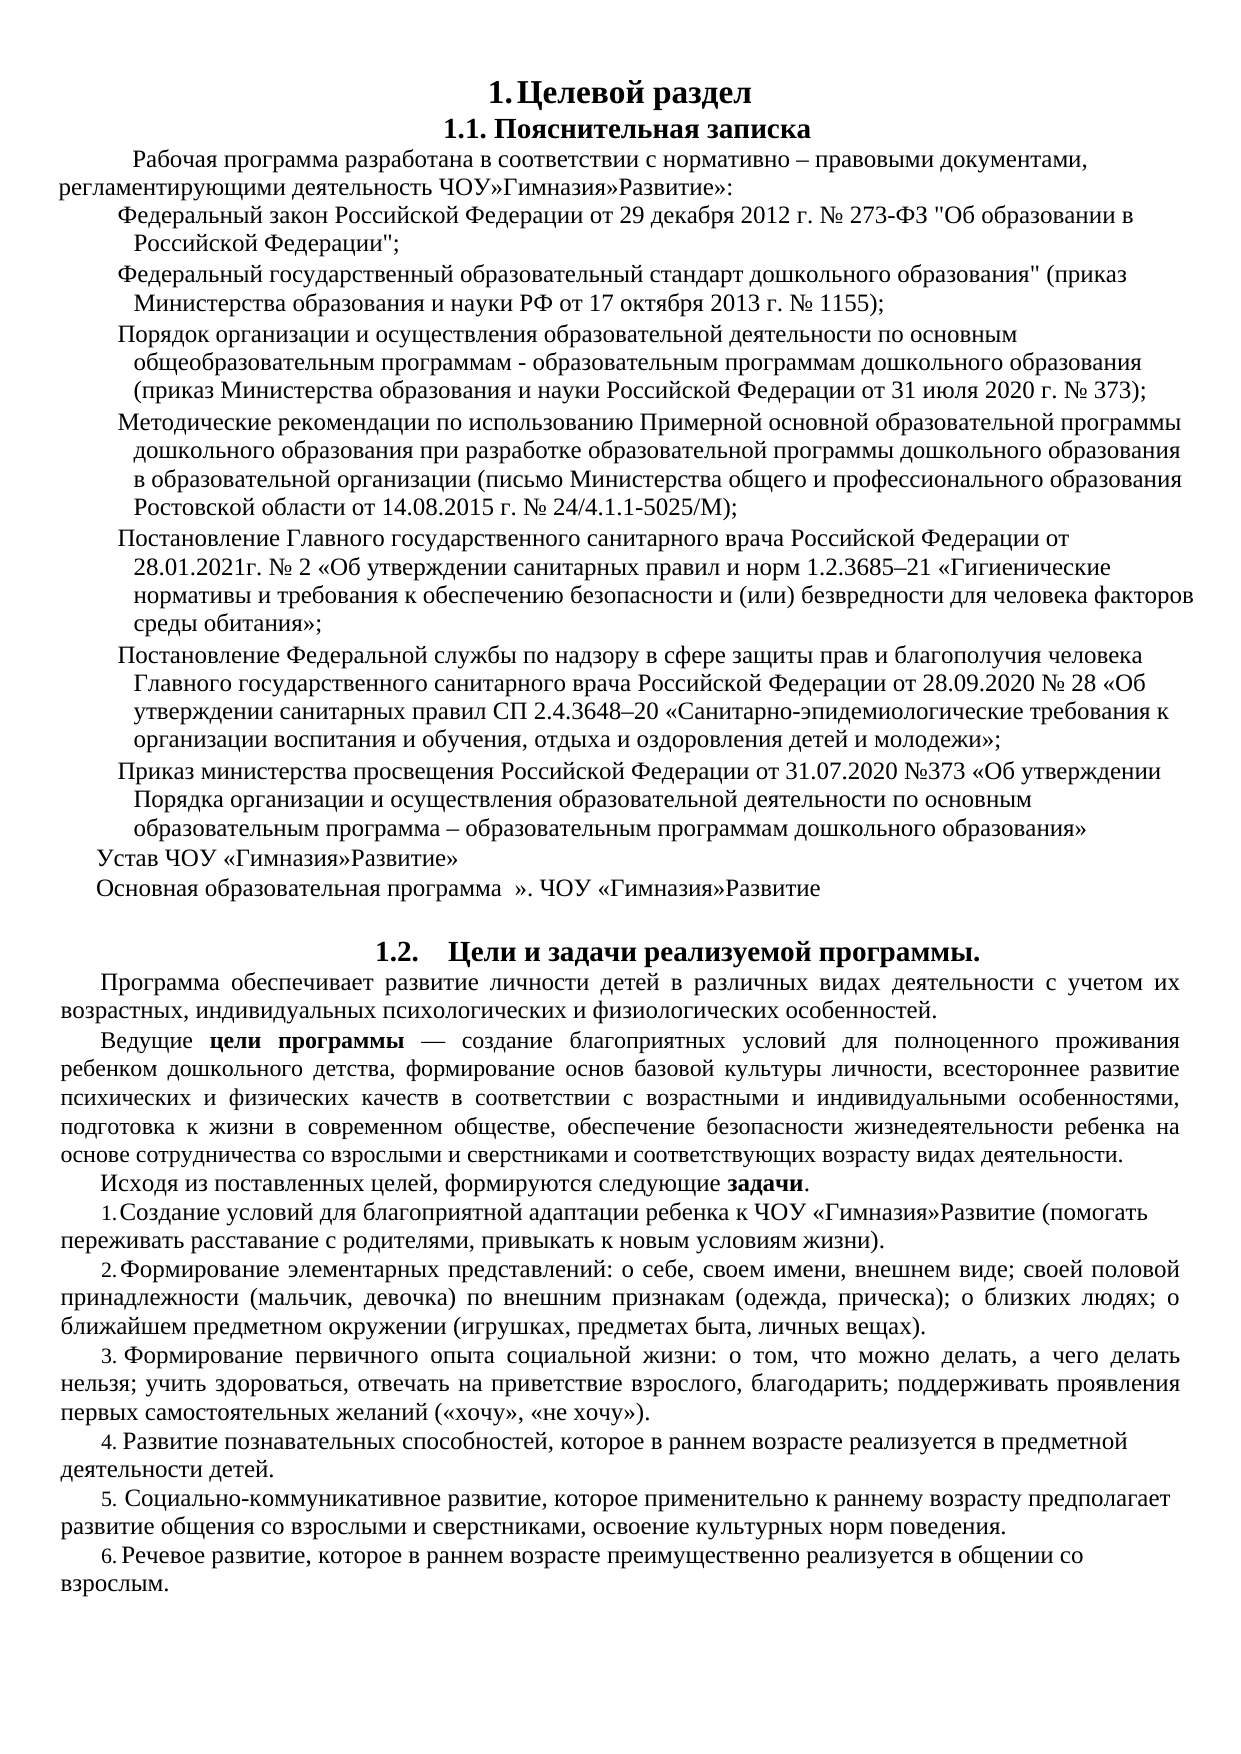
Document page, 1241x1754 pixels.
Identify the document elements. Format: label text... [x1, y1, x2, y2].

list Формирование первичного опыта социальной жизни: о том, что можно делать, а чего делать нельзя; учить здороваться, отвечать на приветствие взрослого, благодарить; поддерживать проявления первых самостоятельных желаний («хочу», «не хочу»). [60, 1341, 1181, 1426]
text Федеральный закон Российской Федерации от 29 декабря 2012 г. № 273-ФЗ "Об образовании в Российской Федерации"; [117, 202, 1196, 257]
list Целевой раздел [488, 73, 1196, 111]
list Социально-коммуникативное развитие, которое применительно к раннему возрасту предполагает развитие общения со взрослыми и сверстниками, освоение культурных норм поведения. [60, 1484, 1181, 1540]
text Программа обеспечивает развитие личности детей в различных видах деятельности с учетом их возрастных, индивидуальных психологических и физиологических особенностей. [60, 969, 1181, 1024]
list Создание условий для благоприятной адаптации ребенка к ЧОУ «Гимназия»Развитие (помогать переживать расставание с родителями, привыкать к новым условиям жизни). [60, 1198, 1181, 1253]
text Рабочая программа разработана в соответствии с нормативно – правовыми документами, регламентирующими деятельность ЧОУ»Гимназия»Развитие»: [58, 145, 1181, 201]
text Приказ министерства просвещения Российской Федерации от 31.07.2020 №373 «Об утверждении Порядка организации и осуществления образовательной деятельности по основным образовательным программа – образовательным программам дошкольного образования» [117, 757, 1196, 842]
list Речевое развитие, которое в раннем возрасте преимущественно реализуется в общении со взрослым. [60, 1541, 1181, 1597]
text 1.2. Цели и задачи реализуемой программы. [375, 934, 1196, 968]
text Порядок организации и осуществления образовательной деятельности по основным общеобразовательным программам - образовательным программам дошкольного образования (приказ Министерства образования и науки Российской Федерации от 31 июля 2020 г. № 373); [117, 320, 1196, 404]
text Постановление Федеральной службы по надзору в сфере защиты прав и благополучия человека Главного государственного санитарного врача Российской Федерации от 28.09.2020 № 28 «Об утверждении санитарных правил СП 2.4.3648–20 «Санитарно-эпидемиологические требования к организации воспитания и обучения, отдыха и оздоровления детей и молодежи»; [117, 641, 1196, 753]
list Развитие познавательных способностей, которое в раннем возрасте реализуется в предметной деятельности детей. [60, 1427, 1181, 1483]
text Ведущие цели программы — создание благоприятных условий для полноценного проживания ребенком дошкольного детства, формирование основ базовой культуры личности, всестороннее развитие психических и физических качеств в соответствии с возрастными и индивидуальными особенностями, подготовка к жизни в современном обществе, обеспечение безопасности жизнедеятельности ребенка на основе сотрудничества со взрослыми и сверстниками и соответствующих возрасту видах деятельности. [60, 1026, 1181, 1168]
list Формирование элементарных представлений: о себе, своем имени, внешнем виде; своей половой принадлежности (мальчик, девочка) по внешним признакам (одежда, прическа); о близких людях; о ближайшем предметном окружении (игрушках, предметах быта, личных вещах). [60, 1255, 1181, 1339]
text Устав ЧОУ «Гимназия»Развитие» [96, 844, 1196, 872]
text Федеральный государственный образовательный стандарт дошкольного образования" (приказ Министерства образования и науки РФ от 17 октября 2013 г. № 1155); [117, 261, 1194, 316]
text 1.1. Пояснительная записка [58, 111, 1196, 145]
text Основная образовательная программа ». ЧОУ «Гимназия»Развитие [96, 875, 1196, 902]
text Методические рекомендации по использованию Примерной основной образовательной программы дошкольного образования при разработке образовательной программы дошкольного образования в образовательной организации (письмо Министерства общего и профессионального образования Ростовской области от 14.08.2015 г. № 24/4.1.1-5025/М); [117, 408, 1196, 521]
text Исходя из поставленных целей, формируются следующие задачи. [100, 1169, 1196, 1197]
text Постановление Главного государственного санитарного врача Российской Федерации от 28.01.2021г. № 2 «Об утверждении санитарных правил и норм 1.2.3685–21 «Гигиенические нормативы и требования к обеспечению безопасности и (или) безвредности для человека факторов среды обитания»; [117, 524, 1196, 637]
